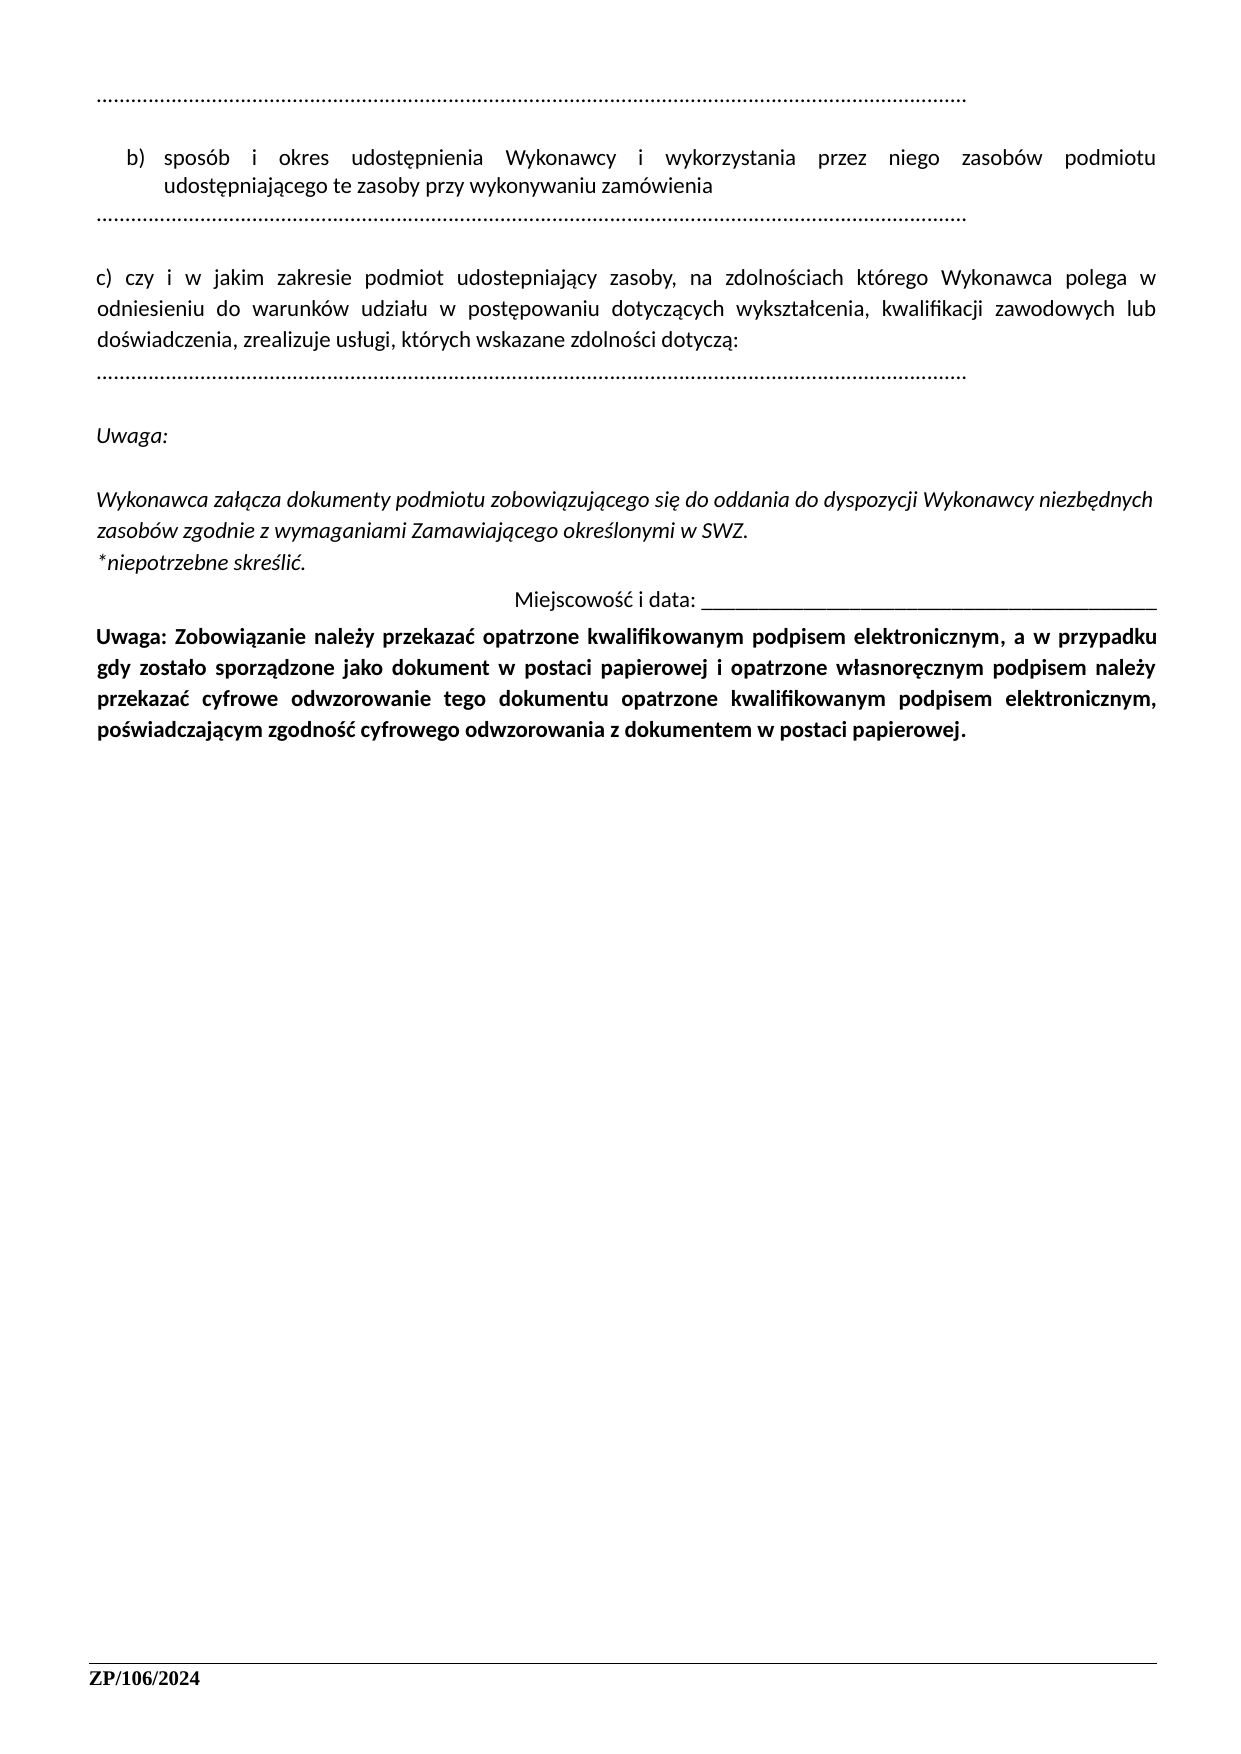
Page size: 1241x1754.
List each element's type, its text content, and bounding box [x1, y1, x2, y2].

text ....................................................................................................................................................... [96, 357, 1157, 385]
text ....................................................................................................................................................... [96, 199, 1157, 227]
text Wykonawca załącza dokumenty podmiotu zobowiązującego się do oddania do dyspozycji Wykonawcy niezbędnych zasobów zgodnie z wymaganiami Zamawiającego określonymi w SWZ. [96, 485, 1157, 544]
text Miejscowość i data: ________________________________________ [147, 585, 1157, 613]
text c) czy i w jakim zakresie podmiot udostepniający zasoby, na zdolnościach którego Wykonawca polega w odniesieniu do warunków udziału w postępowaniu dotyczących wykształcenia, kwalifikacji zawodowych lub doświadczenia, zrealizuje usługi, których wskazane zdolności dotyczą: [96, 263, 1157, 353]
list sposób i okres udostępnienia Wykonawcy i wykorzystania przez niego zasobów podmiotu udostępniającego te zasoby przy wykonywaniu zamówienia [126, 143, 1157, 199]
text *niepotrzebne skreślić. [96, 548, 1157, 576]
text Uwaga: Zobowiązanie należy przekazać opatrzone kwalifikowanym podpisem elektronicznym, a w przypadku gdy zostało sporządzone jako dokument w postaci papierowej i opatrzone własnoręcznym podpisem należy przekazać cyfrowe odwzorowanie tego dokumentu opatrzone kwalifikowanym podpisem elektronicznym, poświadczającym zgodność cyfrowego odwzorowania z dokumentem w postaci papierowej. [96, 622, 1157, 743]
text Uwaga: [96, 421, 1166, 449]
text ....................................................................................................................................................... [96, 80, 1157, 108]
